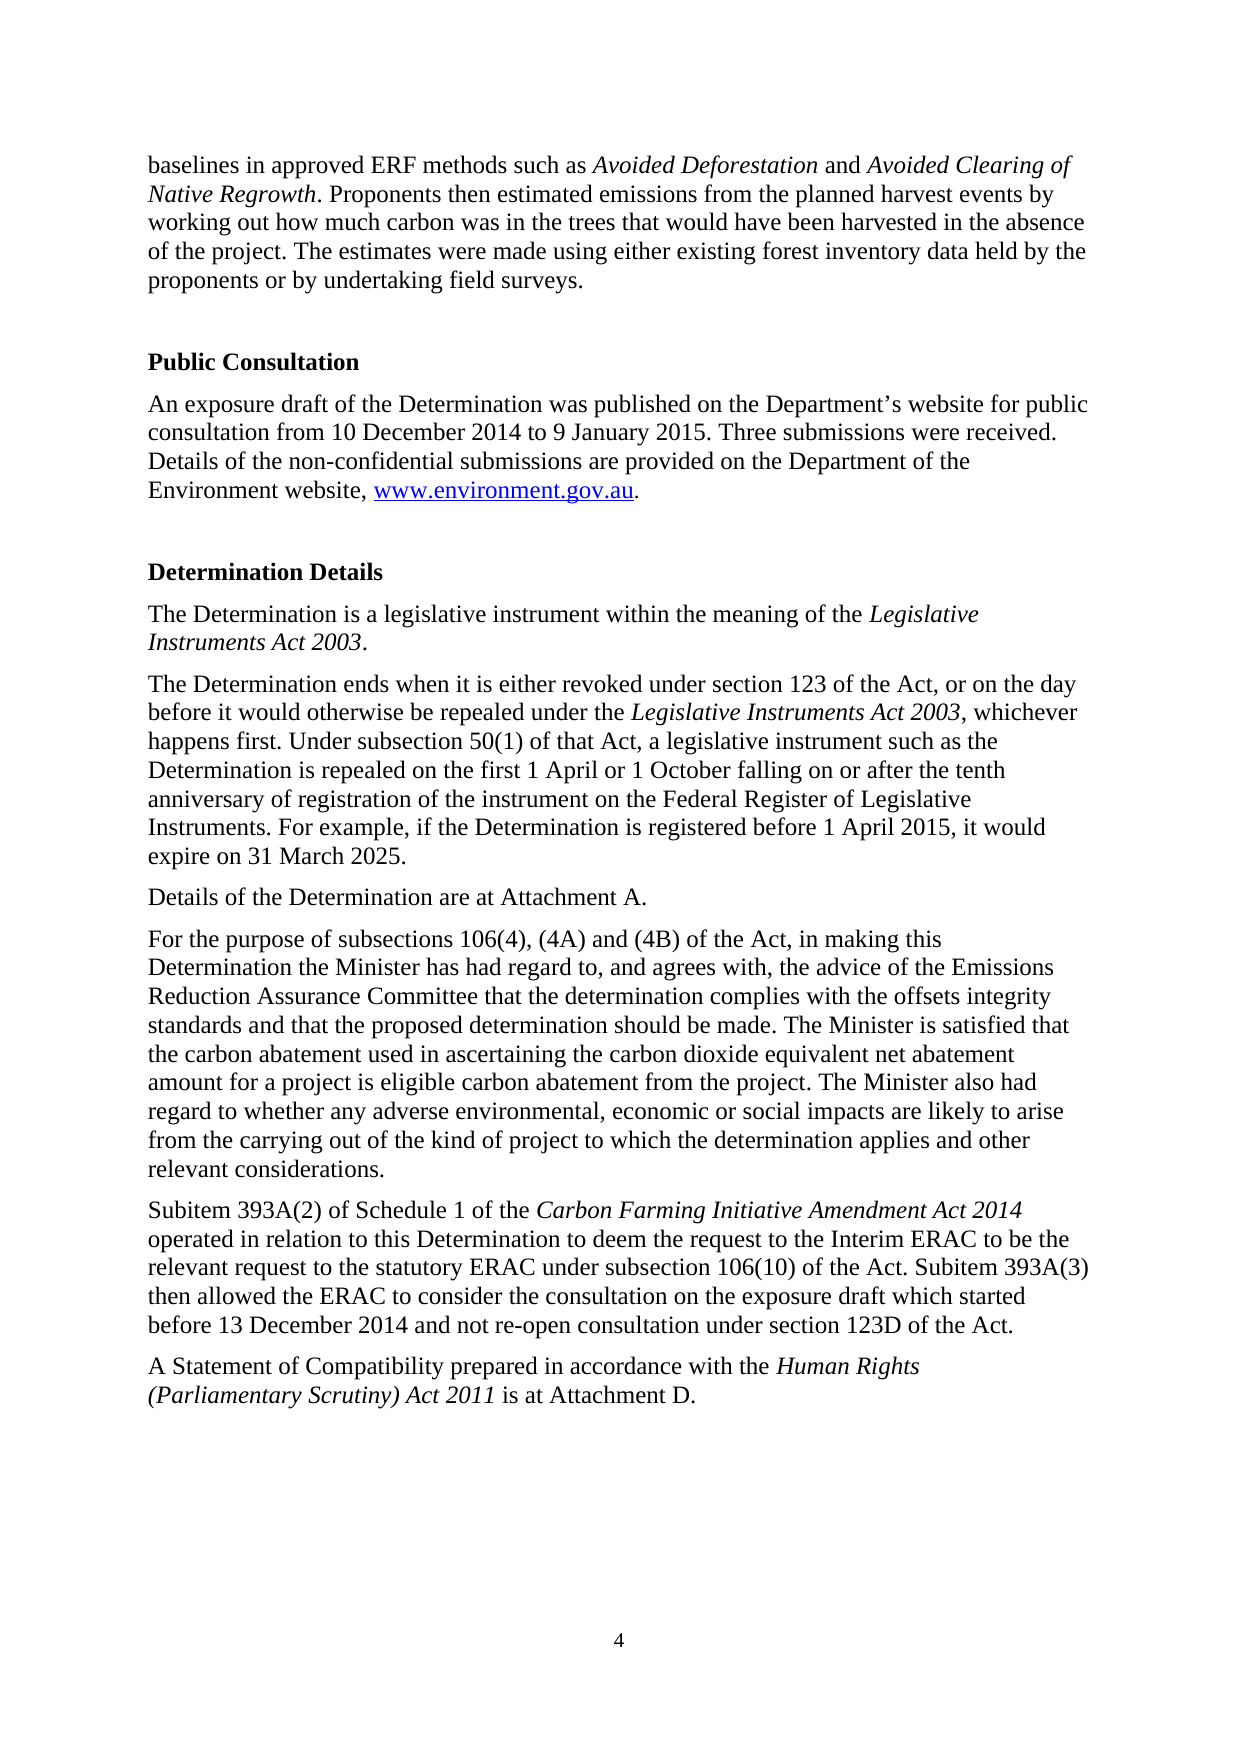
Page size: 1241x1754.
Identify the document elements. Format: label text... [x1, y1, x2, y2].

text Public Consultation [148, 347, 1090, 376]
text The Determination ends when it is either revoked under section 123 of the Act, or on the day before it would otherwise be repealed under the Legislative Instruments Act 2003, whichever happens first. Under subsection 50(1) of that Act, a legislative instrument such as the Determination is repealed on the first 1 April or 1 October falling on or after the tenth anniversary of registration of the instrument on the Federal Register of Legislative Instruments. For example, if the Determination is registered before 1 April 2015, it would expire on 31 March 2025. [148, 669, 1090, 870]
text Determination Details [148, 557, 1090, 586]
text For the purpose of subsections 106(4), (4A) and (4B) of the Act, in making this Determination the Minister has had regard to, and agrees with, the advice of the Emissions Reduction Assurance Committee that the determination complies with the offsets integrity standards and that the proposed determination should be made. The Minister is satisfied that the carbon abatement used in ascertaining the carbon dioxide equivalent net abatement amount for a project is eligible carbon abatement from the project. The Minister also had regard to whether any adverse environmental, economic or social impacts are likely to arise from the carrying out of the kind of project to which the determination applies and other relevant considerations. [148, 924, 1090, 1182]
text Details of the Determination are at Attachment A. [148, 882, 1090, 911]
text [148, 150, 1090, 294]
text The Determination is a legislative instrument within the meaning of the Legislative Instruments Act 2003. [148, 599, 1090, 656]
text An exposure draft of the Determination was published on the Department’s website for public consultation from 10 December 2014 to 9 January 2015. Three submissions were received. Details of the non-confidential submissions are provided on the Department of the Environment website, www.environment.gov.au. [148, 389, 1090, 504]
text Subitem 393A(2) of Schedule 1 of the Carbon Farming Initiative Amendment Act 2014 operated in relation to this Determination to deem the request to the Interim ERAC to be the relevant request to the statutory ERAC under subsection 106(10) of the Act. Subitem 393A(3) then allowed the ERAC to consider the consultation on the exposure draft which started before 13 December 2014 and not re-open consultation under section 123D of the Act. [148, 1195, 1090, 1339]
text A Statement of Compatibility prepared in accordance with the Human Rights (Parliamentary Scrutiny) Act 2011 is at Attachment D. [148, 1351, 1090, 1409]
